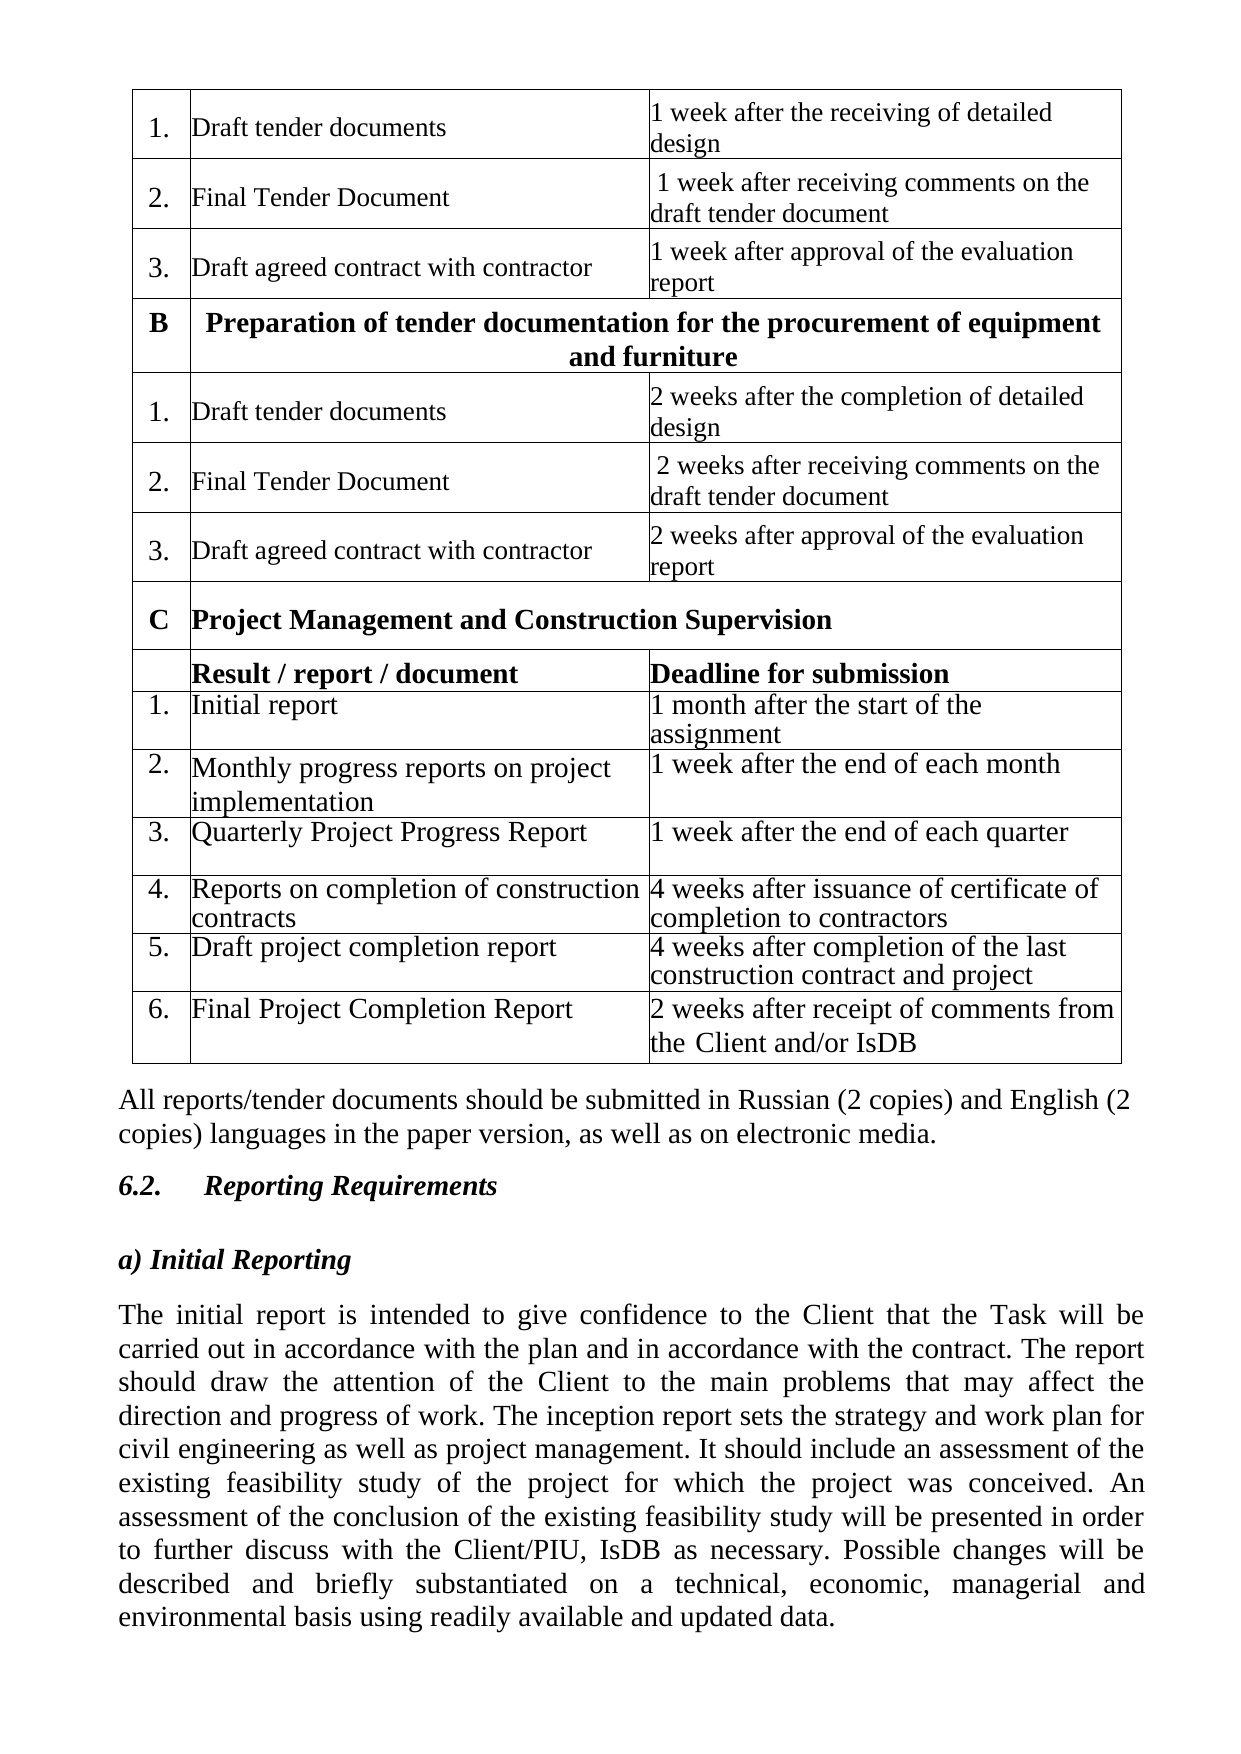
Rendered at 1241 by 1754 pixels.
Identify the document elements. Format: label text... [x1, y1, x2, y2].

table_cell 3. [133, 818, 190, 874]
table_cell Reports on completion of construction contracts [191, 876, 649, 933]
table_cell 3. [133, 229, 190, 298]
table_cell Final Project Completion Report [191, 992, 649, 1062]
table_cell 5. [133, 934, 190, 991]
table_cell 1 week after the receiving of detailed design [650, 90, 1121, 158]
table_cell 2 weeks after approval of the evaluation report [650, 513, 1121, 581]
table_cell 1 week after receiving comments on the draft tender document [650, 159, 1121, 228]
text The initial report is intended to give confidence to the Client that the Task will be carried out in accordance with the plan and in accordance with the contract. The report should draw the attention of the Client to the main problems that may affect the direction and progress of work. The inception report sets the strategy and work plan for civil engineering as well as project management. It should include an assessment of the existing feasibility study of the project for which the project was conceived. An assessment of the conclusion of the existing feasibility study will be presented in order to further discuss with the Client/PIU, IsDB as necessary. Possible changes will be described and briefly substantiated on a technical, economic, managerial and environmental basis using readily available and updated data. [118, 1297, 1146, 1633]
table_cell 4. [133, 876, 190, 933]
table_cell Monthly progress reports on project implementation [191, 750, 649, 817]
table_cell 6. [133, 992, 190, 1062]
table_cell 2. [133, 443, 190, 512]
table_cell Final Tender Document [191, 443, 649, 512]
table_cell 2. [133, 159, 190, 228]
subtitle a) Initial Reporting [118, 1242, 1146, 1276]
table_cell 1. [133, 90, 190, 158]
table_cell Preparation of tender documentation for the procurement of equipment and furniture [191, 299, 1121, 372]
table_cell 2 weeks after the completion of detailed design [650, 373, 1121, 442]
table_cell [133, 650, 190, 691]
table_cell Draft tender documents [191, 90, 649, 158]
table_cell 3. [133, 513, 190, 581]
table_cell 1 week after the end of each month [650, 750, 1121, 817]
text All reports/tender documents should be submitted in Russian (2 copies) and English (2 copies) languages in the paper version, as well as on electronic media. [118, 1082, 1146, 1149]
table_cell 1 week after approval of the evaluation report [650, 229, 1121, 298]
table_cell 1. [133, 692, 190, 749]
table_cell 1. [133, 373, 190, 442]
table_cell 2 weeks after receipt of comments from the Client and/or IsDB [650, 992, 1121, 1062]
table_cell 4 weeks after issuance of certificate of completion to contractors [650, 876, 1121, 933]
table_cell 1 month after the start of the assignment [650, 692, 1121, 749]
table_cell Project Management and Construction Supervision [191, 582, 1121, 649]
subtitle Reporting Requirements [118, 1168, 1146, 1202]
table_cell C [133, 582, 190, 649]
table_cell Final Tender Document [191, 159, 649, 228]
table_cell B [133, 299, 190, 372]
table_cell Initial report [191, 692, 649, 749]
table_cell 2. [133, 750, 190, 817]
table_cell 2 weeks after receiving comments on the draft tender document [650, 443, 1121, 512]
table_cell Draft agreed contract with contractor [191, 229, 649, 298]
table_cell Draft project completion report [191, 934, 649, 991]
table_cell Draft tender documents [191, 373, 649, 442]
table_cell Draft agreed contract with contractor [191, 513, 649, 581]
table_cell Deadline for submission [650, 650, 1121, 691]
table_cell Result / report / document [191, 650, 649, 691]
table_cell Quarterly Project Progress Report [191, 818, 649, 874]
table_cell 4 weeks after completion of the last construction contract and project [650, 934, 1121, 991]
table_cell 1 week after the end of each quarter [650, 818, 1121, 874]
